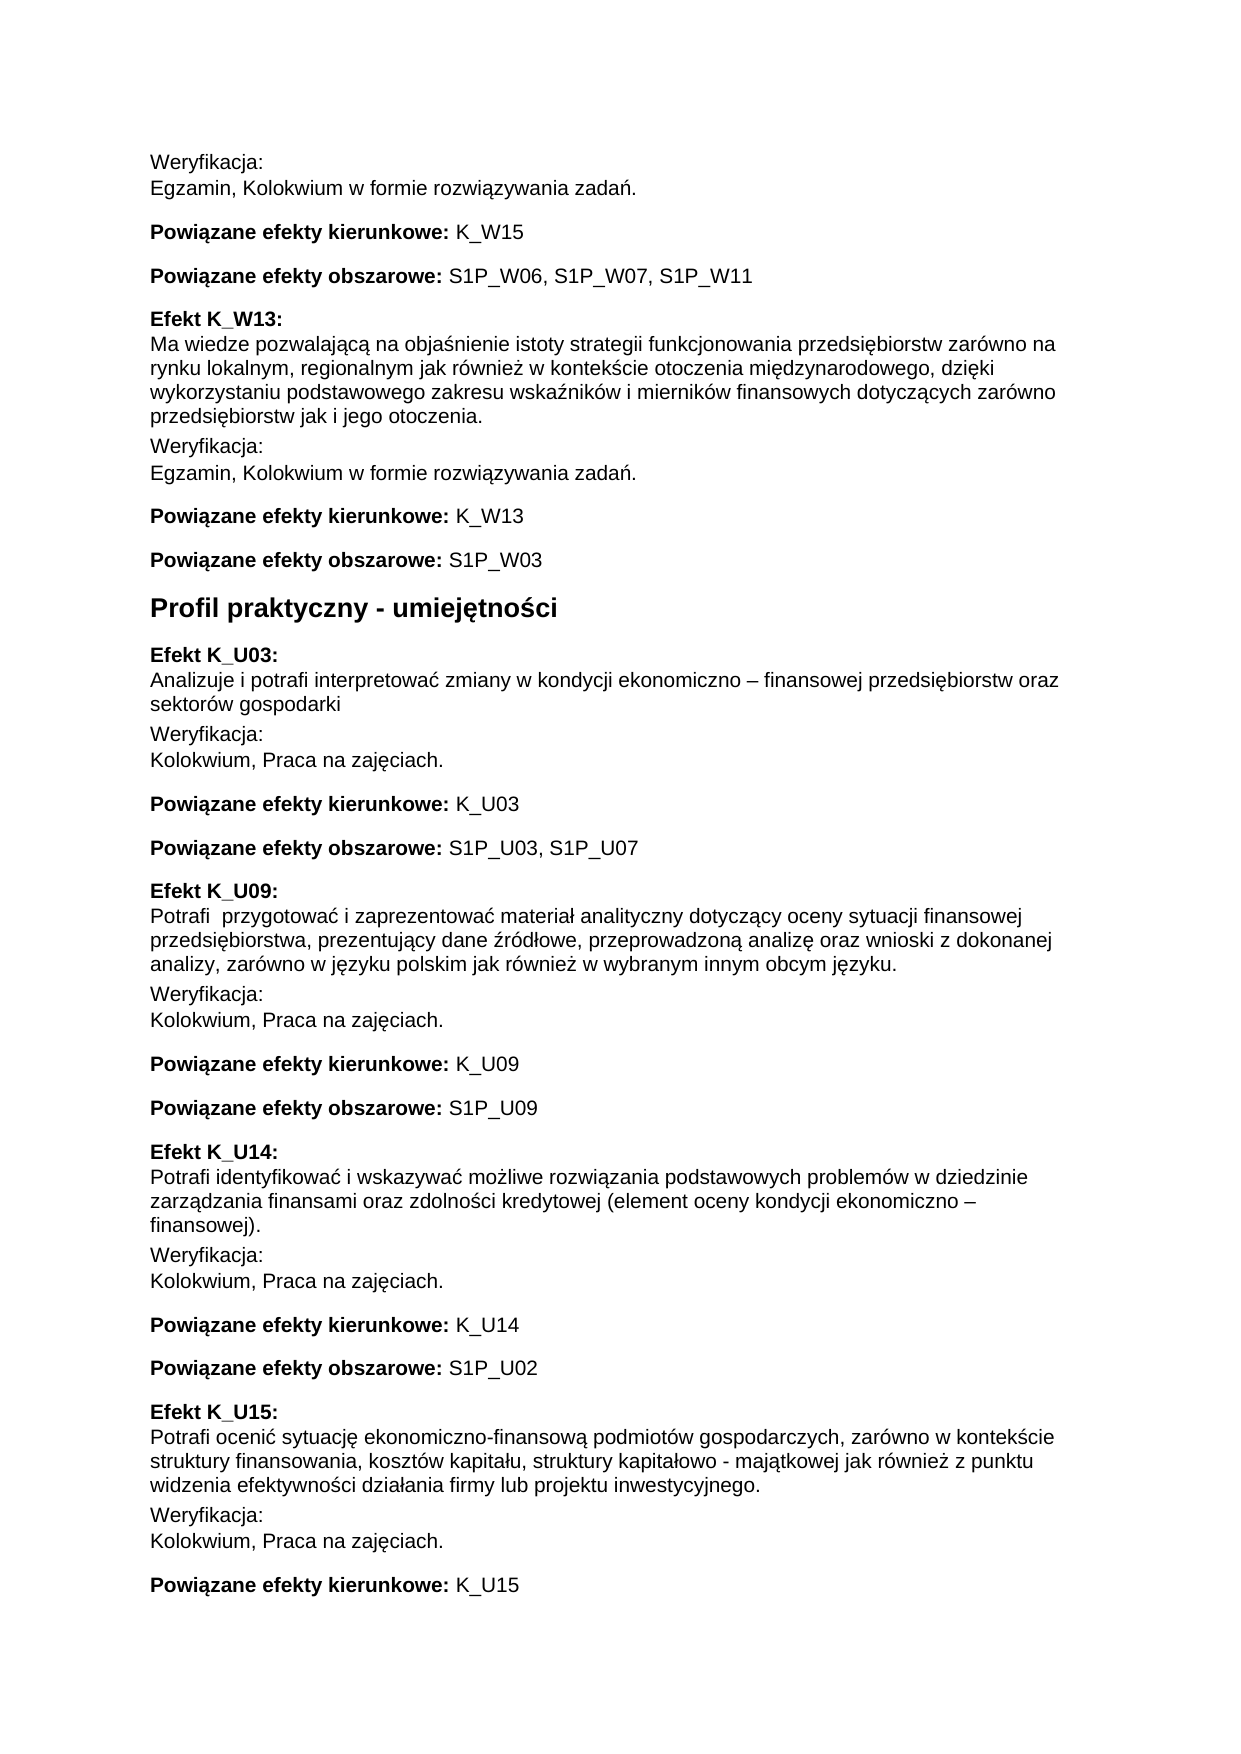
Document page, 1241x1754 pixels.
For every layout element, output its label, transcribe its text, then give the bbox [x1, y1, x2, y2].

text Powiązane efekty kierunkowe: K_W15 [150, 220, 1090, 244]
text Potrafi przygotować i zaprezentować materiał analityczny dotyczący oceny sytuacji finansowej przedsiębiorstwa, prezentujący dane źródłowe, przeprowadzoną analizę oraz wnioski z dokonanej analizy, zarówno w języku polskim jak również w wybranym innym obcym języku. [150, 904, 1090, 976]
text Egzamin, Kolokwium w formie rozwiązywania zadań. [150, 176, 1090, 200]
text Weryfikacja: [150, 434, 1090, 458]
text Efekt K_U14: [150, 1139, 1090, 1163]
text Kolokwium, Praca na zajęciach. [150, 748, 1090, 772]
text Powiązane efekty kierunkowe: K_U09 [150, 1052, 1090, 1076]
text Powiązane efekty kierunkowe: K_U15 [150, 1573, 1090, 1597]
text Weryfikacja: [150, 982, 1090, 1006]
text Powiązane efekty kierunkowe: K_U14 [150, 1312, 1090, 1336]
text Kolokwium, Praca na zajęciach. [150, 1529, 1090, 1553]
subtitle Profil praktyczny - umiejętności [150, 592, 1090, 623]
text Potrafi ocenić sytuację ekonomiczno-finansową podmiotów gospodarczych, zarówno w kontekście struktury finansowania, kosztów kapitału, struktury kapitałowo - majątkowej jak również z punktu widzenia efektywności działania firmy lub projektu inwestycyjnego. [150, 1425, 1090, 1497]
text Powiązane efekty kierunkowe: K_U03 [150, 792, 1090, 816]
text Weryfikacja: [150, 1243, 1090, 1267]
text Efekt K_U15: [150, 1400, 1090, 1424]
text Efekt K_U09: [150, 879, 1090, 903]
text Weryfikacja: [150, 722, 1090, 746]
text Potrafi identyfikować i wskazywać możliwe rozwiązania podstawowych problemów w dziedzinie zarządzania finansami oraz zdolności kredytowej (element oceny kondycji ekonomiczno – finansowej). [150, 1164, 1090, 1236]
text Weryfikacja: [150, 150, 1090, 174]
text Powiązane efekty obszarowe: S1P_W03 [150, 548, 1090, 572]
text Powiązane efekty obszarowe: S1P_U02 [150, 1356, 1090, 1380]
text Powiązane efekty kierunkowe: K_W13 [150, 504, 1090, 528]
text Powiązane efekty obszarowe: S1P_W06, S1P_W07, S1P_W11 [150, 263, 1090, 287]
text Ma wiedze pozwalającą na objaśnienie istoty strategii funkcjonowania przedsiębiorstw zarówno na rynku lokalnym, regionalnym jak również w kontekście otoczenia międzynarodowego, dzięki wykorzystaniu podstawowego zakresu wskaźników i mierników finansowych dotyczących zarówno przedsiębiorstw jak i jego otoczenia. [150, 332, 1090, 428]
text Analizuje i potrafi interpretować zmiany w kondycji ekonomiczno – finansowej przedsiębiorstw oraz sektorów gospodarki [150, 668, 1090, 716]
text Efekt K_U03: [150, 643, 1090, 667]
text Kolokwium, Praca na zajęciach. [150, 1269, 1090, 1293]
text Kolokwium, Praca na zajęciach. [150, 1008, 1090, 1032]
text Efekt K_W13: [150, 307, 1090, 331]
text Weryfikacja: [150, 1503, 1090, 1527]
text Powiązane efekty obszarowe: S1P_U03, S1P_U07 [150, 835, 1090, 859]
text Egzamin, Kolokwium w formie rozwiązywania zadań. [150, 460, 1090, 484]
text Powiązane efekty obszarowe: S1P_U09 [150, 1096, 1090, 1120]
